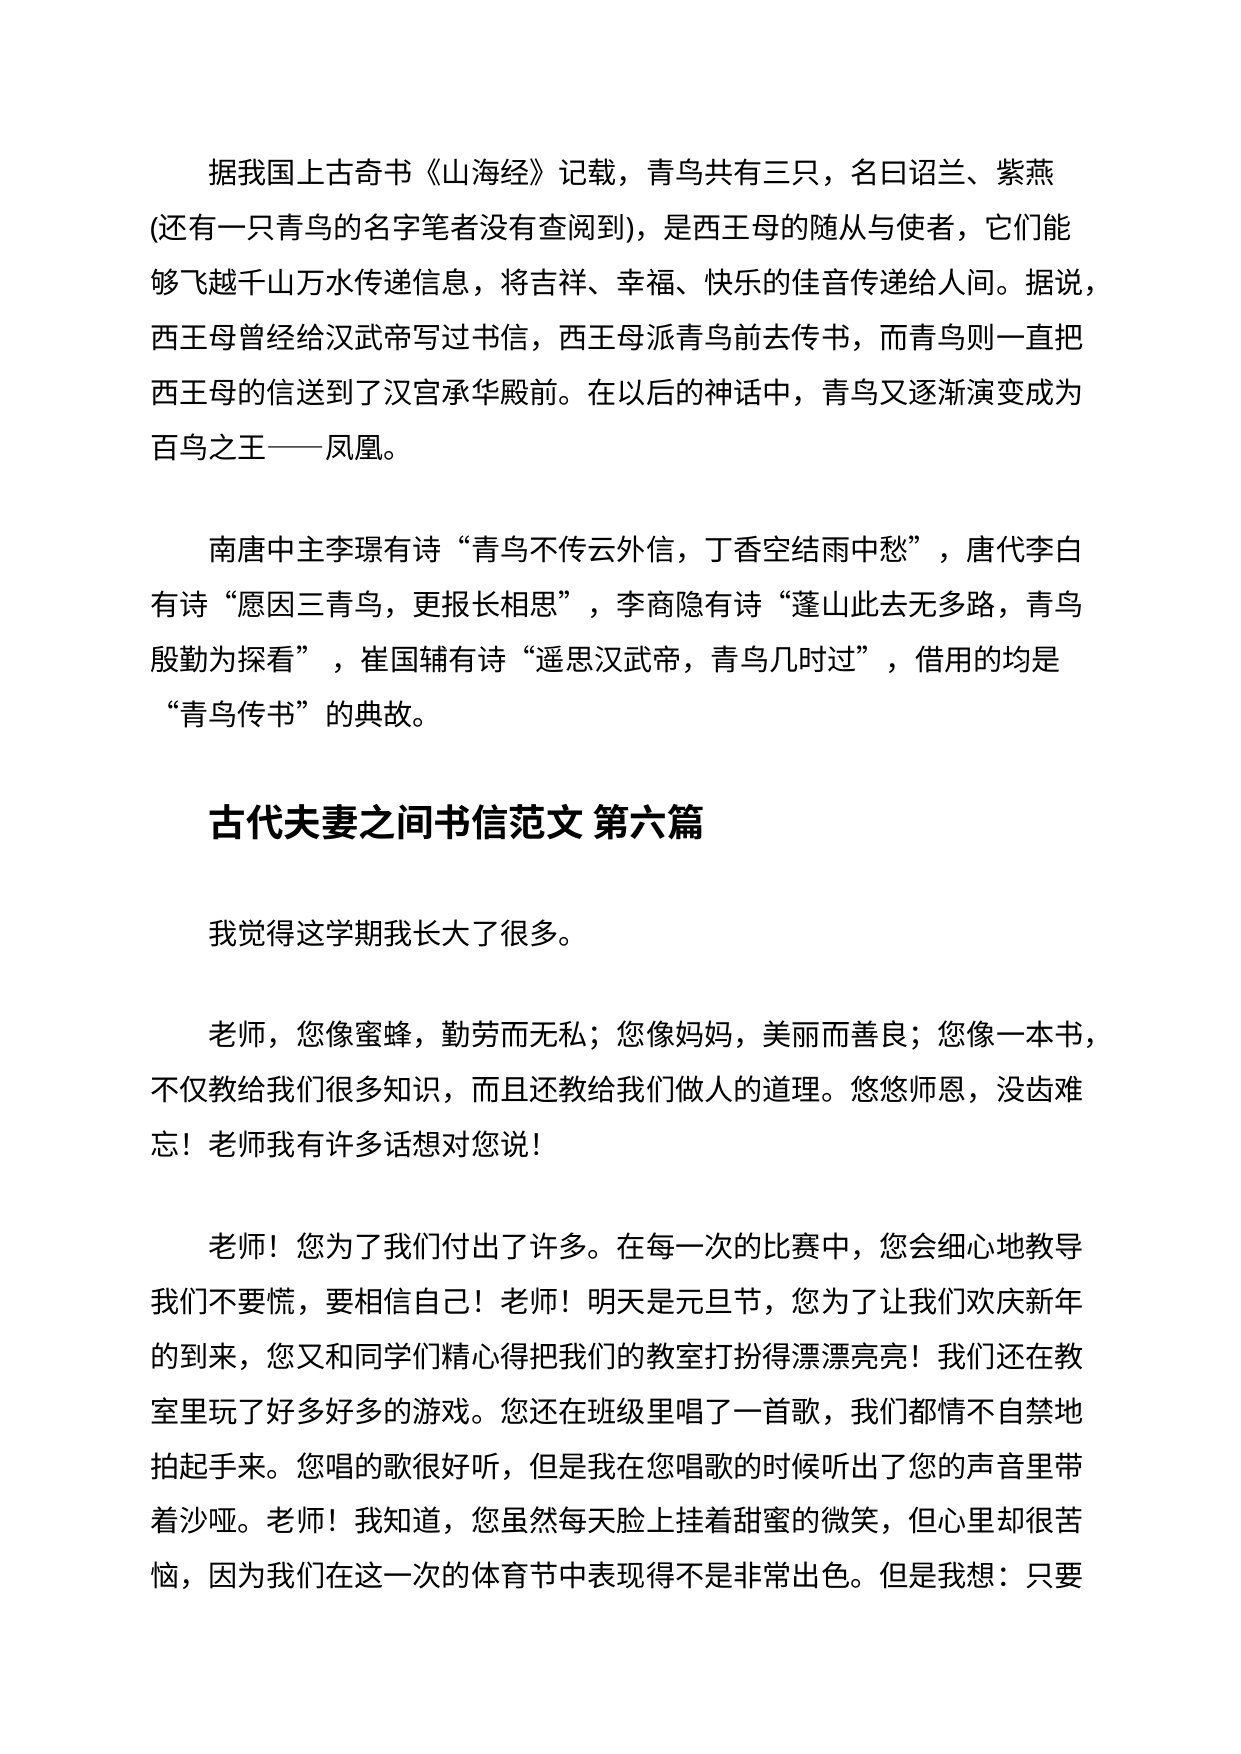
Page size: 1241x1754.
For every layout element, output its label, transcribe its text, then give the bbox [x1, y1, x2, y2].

text 老师，您像蜜蜂，勤劳而无私；您像妈妈，美丽而善良；您像一本书，不仅教给我们很多知识，而且还教给我们做人的道理。悠悠师恩，没齿难忘！老师我有许多话想对您说！ [150, 1012, 1090, 1164]
text 古代夫妻之间书信范文 第六篇 [150, 793, 1090, 847]
text 我觉得这学期我长大了很多。 [150, 910, 1090, 952]
text 据我国上古奇书《山海经》记载，青鸟共有三只，名曰诏兰、紫燕(还有一只青鸟的名字笔者没有查阅到)，是西王母的随从与使者，它们能够飞越千山万水传递信息，将吉祥、幸福、快乐的佳音传递给人间。据说，西王母曾经给汉武帝写过书信，西王母派青鸟前去传书，而青鸟则一直把西王母的信送到了汉宫承华殿前。在以后的神话中，青鸟又逐渐演变成为百鸟之王——凤凰。 [150, 150, 1090, 467]
text 南唐中主李璟有诗“青鸟不传云外信，丁香空结雨中愁”，唐代李白有诗“愿因三青鸟，更报长相思”，李商隐有诗“蓬山此去无多路，青鸟殷勤为探看” ，崔国辅有诗“遥思汉武帝，青鸟几时过”，借用的均是“青鸟传书”的典故。 [150, 526, 1090, 733]
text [150, 1223, 1090, 1595]
